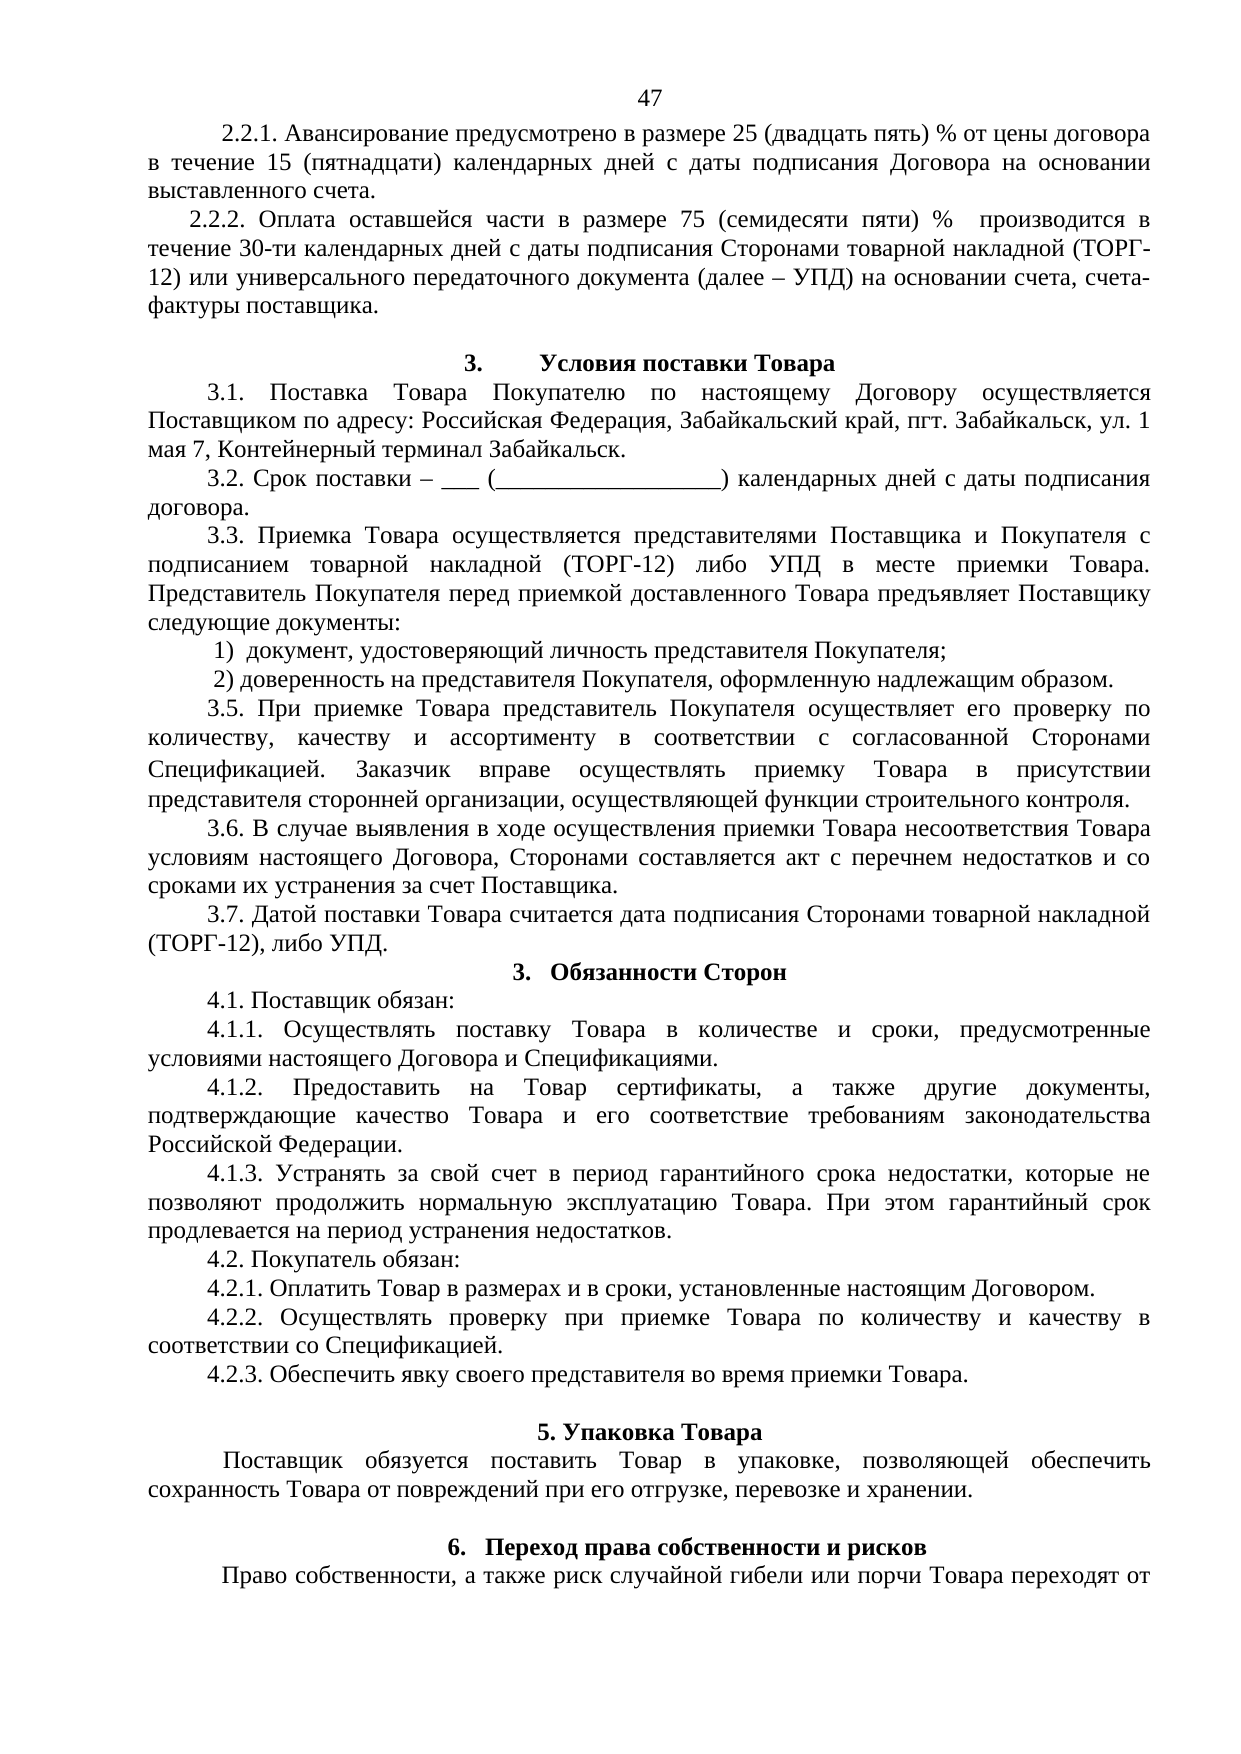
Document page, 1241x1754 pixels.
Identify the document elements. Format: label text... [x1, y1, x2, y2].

text 4.1.3. Устранять за свой счет в период гарантийного срока недостатки, которые не позволяют продолжить нормальную эксплуатацию Товара. При этом гарантийный срок продлевается на период устранения недостатков. [148, 1158, 1152, 1244]
text 4.1.1. Осуществлять поставку Товара в количестве и сроки, предусмотренные условиями настоящего Договора и Спецификациями. [148, 1014, 1152, 1072]
text 4.2.2. Осуществлять проверку при приемке Товара по количеству и качеству в соответствии со Спецификацией. [148, 1302, 1152, 1359]
text 3.1. Поставка Товара Покупателю по настоящему Договору осуществляется Поставщиком по адресу: Российская Федерация, Забайкальский край, пгт. Забайкальск, ул. 1 мая 7, Контейнерный терминал Забайкальск. [148, 377, 1152, 463]
list Обязанности Сторон [148, 957, 1152, 985]
text 2) доверенность на представителя Покупателя, оформленную надлежащим образом. [148, 664, 1152, 693]
text 3.6. В случае выявления в ходе осуществления приемки Товара несоответствия Товара условиям настоящего Договора, Сторонами составляется акт с перечнем недостатков и со сроками их устранения за счет Поставщика. [148, 813, 1152, 899]
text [148, 1560, 1152, 1589]
text 4.1. Поставщик обязан: [148, 985, 1152, 1014]
text 3.5. При приемке Товара представитель Покупателя осуществляет его проверку по количеству, качеству и ассортименту в соответствии с согласованной Сторонами Спецификацией. Заказчик вправе осуществлять приемку Товара в присутствии представителя сторонней организации, осуществляющей функции строительного контроля. [148, 693, 1152, 813]
text 6. Переход права собственности и рисков [148, 1532, 1152, 1560]
text 4.2.1. Оплатить Товар в размерах и в сроки, установленные настоящим Договором. [148, 1273, 1152, 1302]
list Условия поставки Товара [148, 348, 1152, 377]
text 3.7. Датой поставки Товара считается дата подписания Сторонами товарной накладной (ТОРГ-12), либо УПД. [148, 899, 1152, 957]
text 4.2. Покупатель обязан: [148, 1244, 1152, 1273]
text Поставщик обязуется поставить Товар в упаковке, позволяющей обеспечить сохранность Товара от повреждений при его отгрузке, перевозке и хранении. [148, 1445, 1152, 1503]
text 1) документ, удостоверяющий личность представителя Покупателя; [148, 636, 1152, 664]
text 2.2.1. Авансирование предусмотрено в размере 25 (двадцать пять) % от цены договора в течение 15 (пятнадцати) календарных дней с даты подписания Договора на основании выставленного счета. [148, 118, 1152, 204]
text 2.2.2. Оплата оставшейся части в размере 75 (семидесяти пяти) % производится в течение 30-ти календарных дней с даты подписания Сторонами товарной накладной (ТОРГ-12) или универсального передаточного документа (далее – УПД) на основании счета, счета-фактуры поставщика. [148, 204, 1152, 319]
text 4.2.3. Обеспечить явку своего представителя во время приемки Товара. [148, 1359, 1152, 1388]
text 3.3. Приемка Товара осуществляется представителями Поставщика и Покупателя с подписанием товарной накладной (ТОРГ-12) либо УПД в месте приемки Товара. Представитель Покупателя перед приемкой доставленного Товара предъявляет Поставщику следующие документы: [148, 521, 1152, 636]
text 3.2. Срок поставки – ___ (__________________) календарных дней с даты подписания договора. [148, 463, 1152, 521]
text 4.1.2. Предоставить на Товар сертификаты, а также другие документы, подтверждающие качество Товара и его соответствие требованиям законодательства Российской Федерации. [148, 1072, 1152, 1158]
text 5. Упаковка Товара [148, 1417, 1152, 1445]
